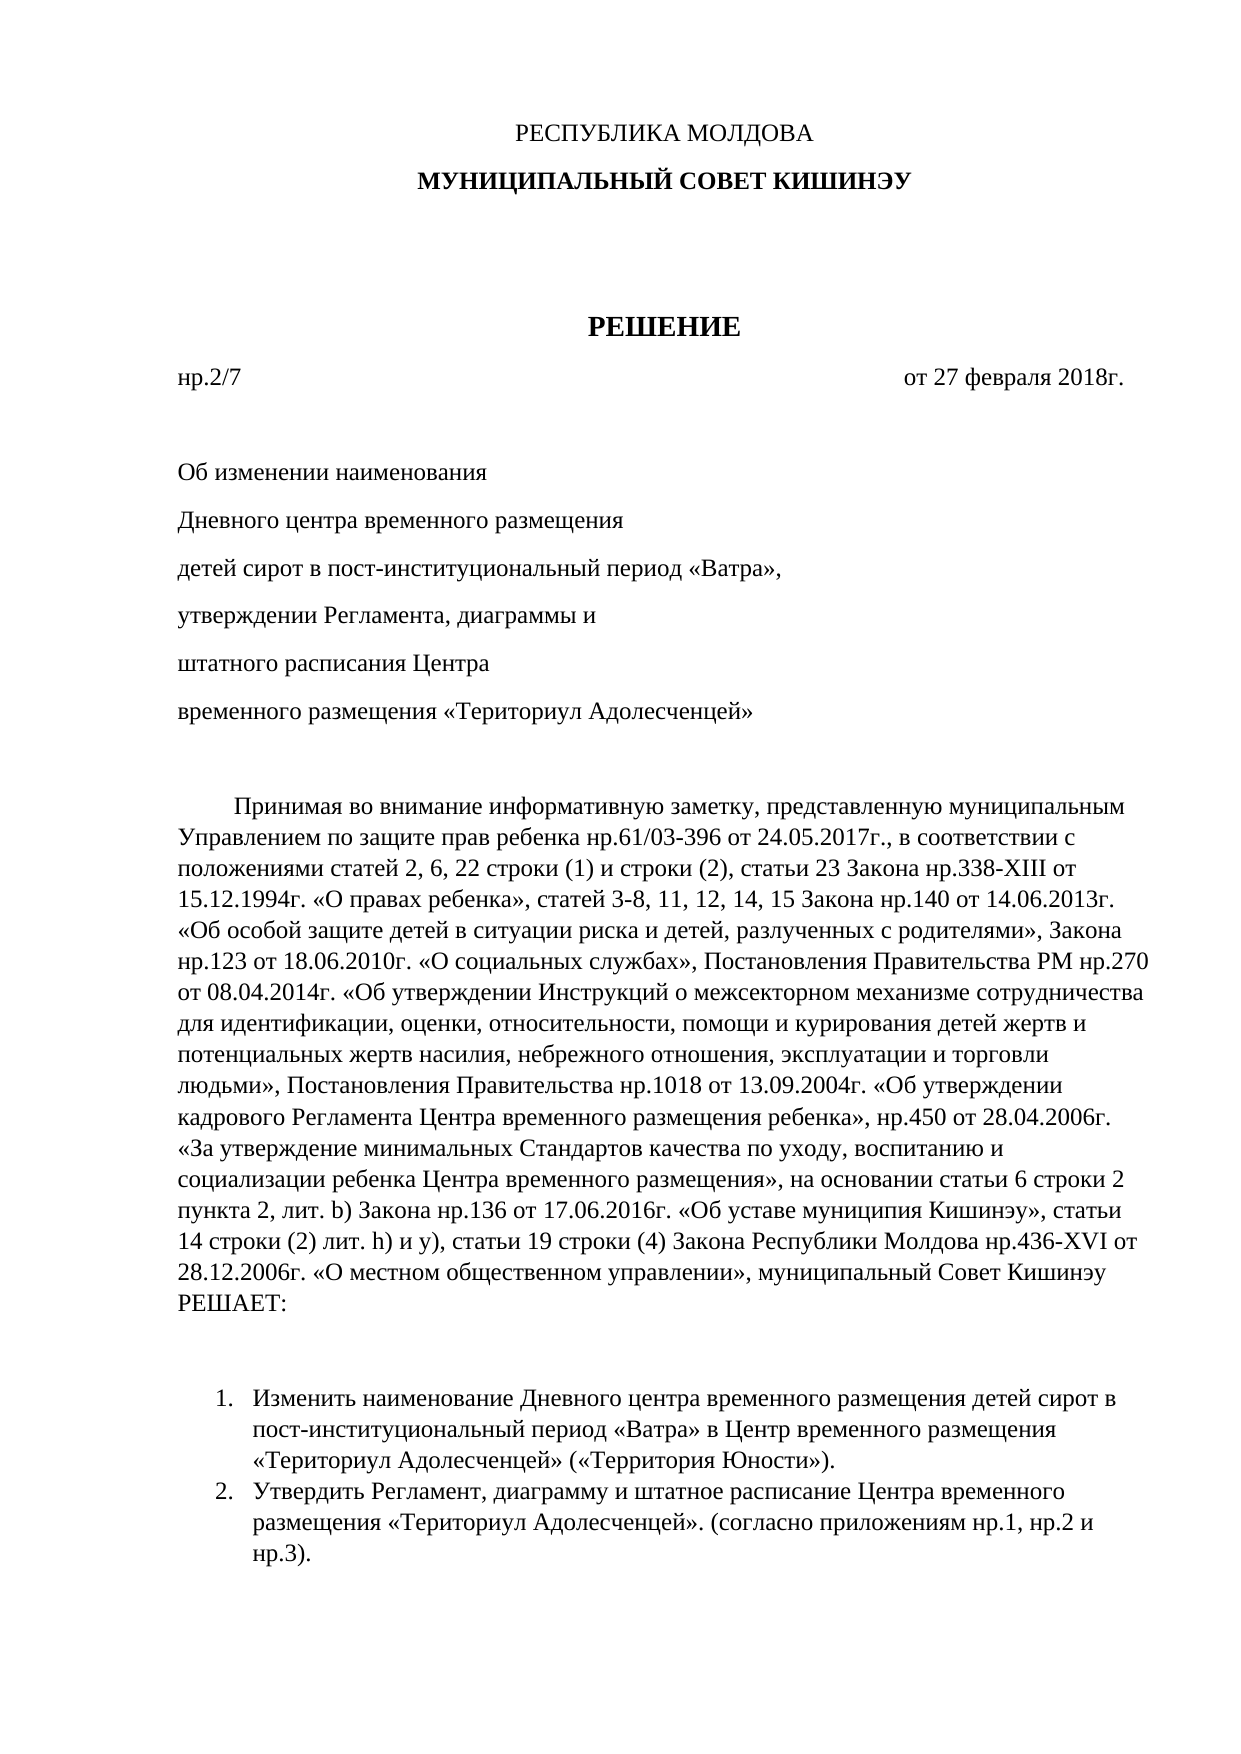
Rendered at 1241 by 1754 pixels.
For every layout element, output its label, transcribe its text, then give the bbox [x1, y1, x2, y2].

text РЕСПУБЛИКА МОЛДОВА [177, 118, 1152, 147]
text Принимая во внимание информативную заметку, представленную муниципальным Управлением по защите прав ребенка нр.61/03-396 от 24.05.2017г., в соответствии с положениями статей 2, 6, 22 строки (1) и строки (2), статьи 23 Закона нр.338-XIII от 15.12.1994г. «О правах ребенка», статей 3-8, 11, 12, 14, 15 Закона нр.140 от 14.06.2013г. «Об особой защите детей в ситуации риска и детей, разлученных с родителями», Закона нр.123 от 18.06.2010г. «О социальных службах», Постановления Правительства РМ нр.270 от 08.04.2014г. «Об утверждении Инструкций о межсекторном механизме сотрудничества для идентификации, оценки, относительности, помощи и курирования детей жертв и потенциальных жертв насилия, небрежного отношения, эксплуатации и торговли людьми», Постановления Правительства нр.1018 от 13.09.2004г. «Об утверждении кадрового Регламента Центра временного размещения ребенка», нр.450 от 28.04.2006г. «За утверждение минимальных Стандартов качества по уходу, воспитанию и социализации ребенка Центра временного размещения», на основании статьи 6 строки 2 пункта 2, лит. b) Закона нр.136 от 17.06.2016г. «Об уставе муниципия Кишинэу», статьи 14 строки (2) лит. h) и у), статьи 19 строки (4) Закона Республики Молдова нр.436-XVI от 28.12.2006г. «О местном общественном управлении», муниципальный Совет Кишинэу РЕШАЕТ: [177, 791, 1152, 1317]
text временного размещения «Териториул Адолесченцей» [177, 696, 1152, 724]
text РЕШЕНИЕ [177, 309, 1152, 342]
text штатного расписания Центра [177, 648, 1152, 677]
text Об изменении наименования [177, 457, 1152, 486]
text МУНИЦИПАЛЬНЫЙ СОВЕТ КИШИНЭУ [177, 166, 1152, 194]
list Изменить наименование Дневного центра временного размещения детей сирот в пост-институциональный период «Ватра» в Центр временного размещения «Териториул Адолесченцей» («Территория Юности»). [215, 1383, 1152, 1474]
text утверждении Регламента, диаграммы и [177, 600, 1152, 629]
list Утвердить Регламент, диаграмму и штатное расписание Центра временного размещения «Териториул Адолесченцей». (согласно приложениям нр.1, нр.2 и нр.3). [215, 1476, 1152, 1567]
text Дневного центра временного размещения [177, 505, 1152, 534]
text детей сирот в пост-институциональный период «Ватра», [177, 553, 1152, 581]
text нр.2/7 от 27 февраля 2018г. [177, 362, 1152, 391]
